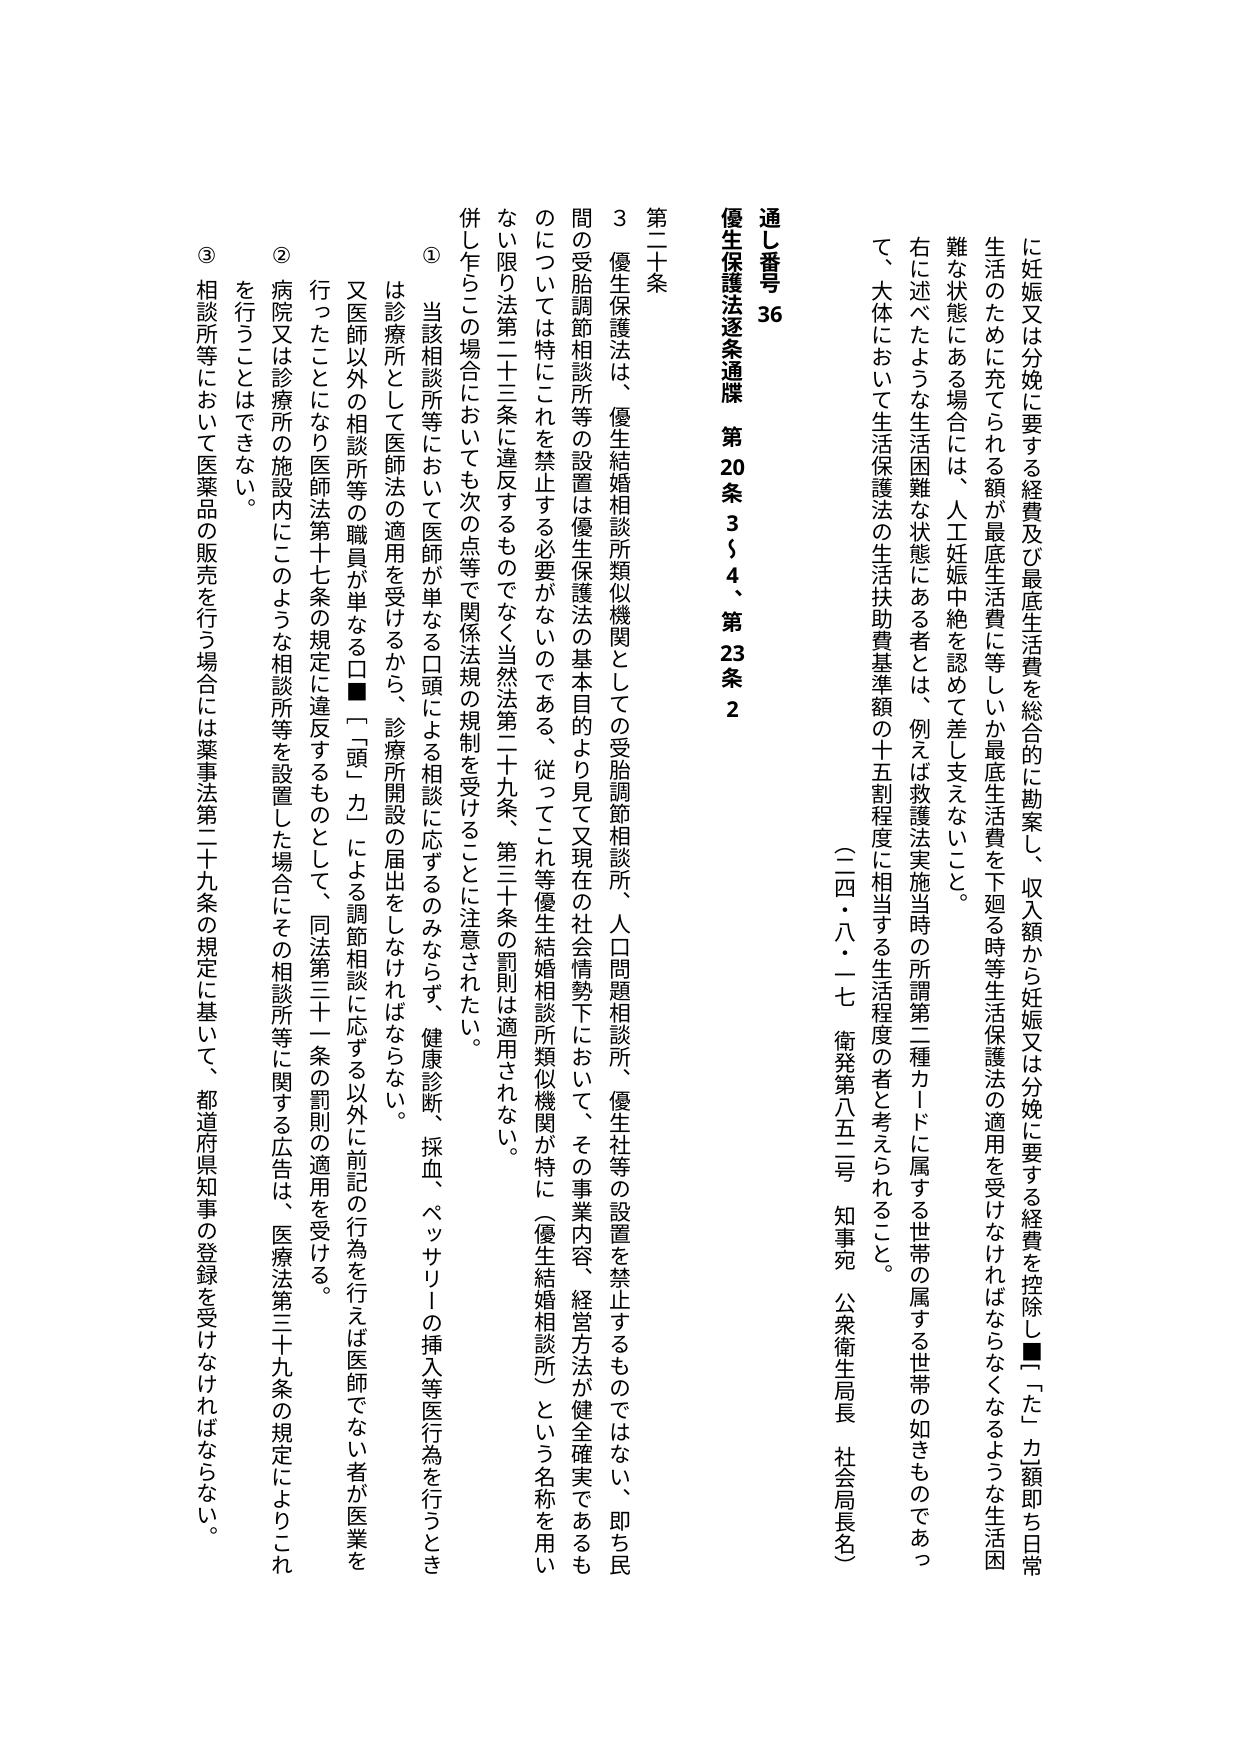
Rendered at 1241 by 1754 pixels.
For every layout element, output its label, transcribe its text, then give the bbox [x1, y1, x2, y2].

text （二四・八・一七 衛発第八五二号 知事宛 公衆衛生局長 社会局長名） [826, 230, 864, 1577]
list 病院又は診療所の施設内にこのような相談所等を設置した場合にその相談所等に関する広告は、医療法第三十九条の規定によりこれを行うことはできない。 [226, 242, 301, 1577]
text ３ 優生保護法は、優生結婚相談所類似機関としての受胎調節相談所、人口問題相談所、優生社等の設置を禁止するものではない、即ち民間の受胎調節相談所等の設置は優生保護法の基本目的より見て又現在の社会情勢下において、その事業内容、経営方法が健全確実であるものについては特にこれを禁止する必要がないのである、従ってこれ等優生結婚相談所類似機関が特に（優生結婚相談所）という名称を用いない限り法第二十三条に違反するものでなく当然法第二十九条、第三十条の罰則は適用されない。 併し乍らこの場合においても次の点等で関係法規の規制を受けることに注意されたい。 [451, 207, 639, 1577]
text 優生保護法逐条通牒 第20条3～4、第23条2 [714, 207, 751, 1577]
text 通し番号36 [751, 207, 789, 1577]
text 第二十条 [639, 207, 676, 1577]
list 当該相談所等において医師が単なる口頭による相談に応ずるのみならず、健康診断、採血、ペッサリーの挿入等医行為を行うときは診療所として医師法の適用を受けるから、診療所開設の届出をしなければならない。 又医師以外の相談所等の職員が単なる口■［「頭」カ］による調節相談に応ずる以外に前記の行為を行えば医師でない者が医業を行ったことになり医師法第十七条の規定に違反するものとして、同法第三十一条の罰則の適用を受ける。 [301, 242, 451, 1577]
list 相談所等において医薬品の販売を行う場合には薬事法第二十九条の規定に基いて、都道府県知事の登録を受けなければならない。 [189, 242, 226, 1577]
